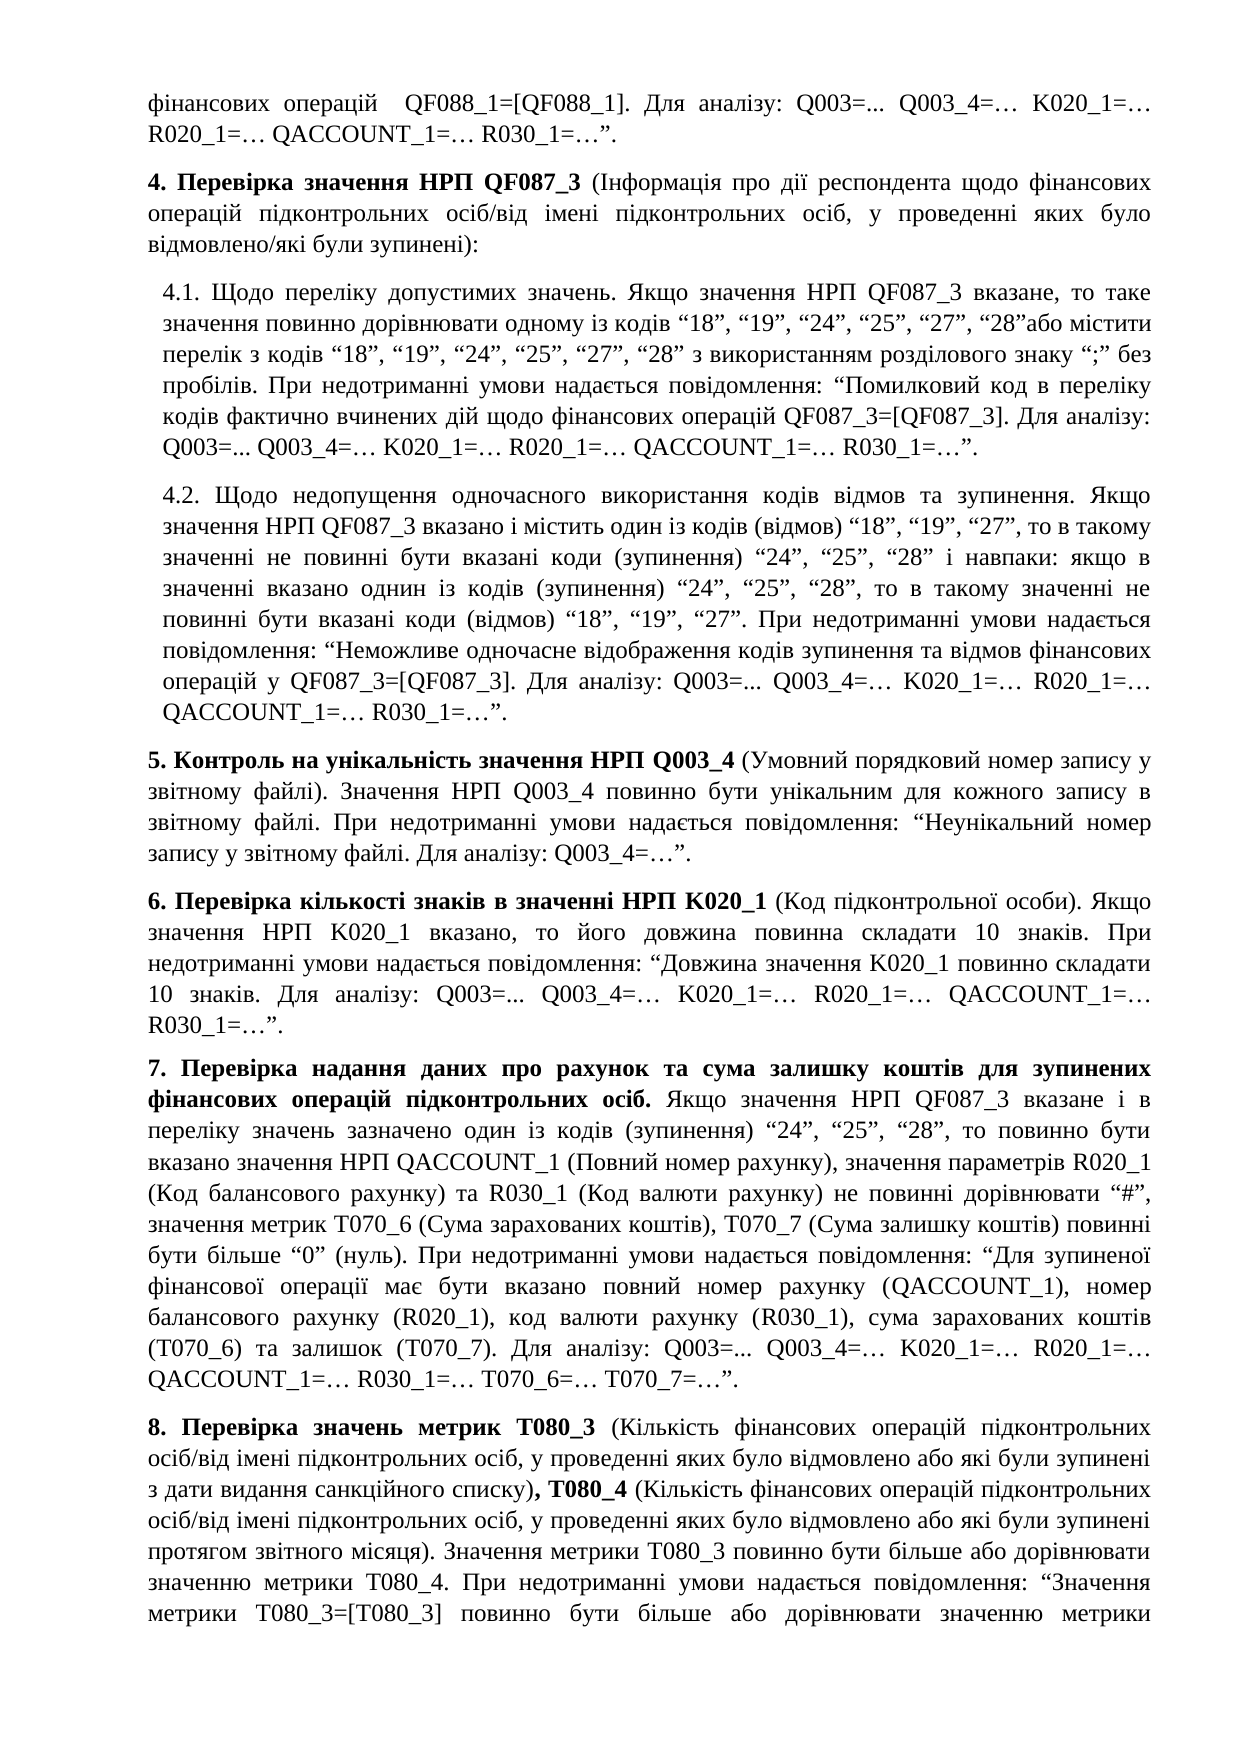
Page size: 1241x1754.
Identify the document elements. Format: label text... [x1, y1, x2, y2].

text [148, 1412, 1152, 1627]
text 6. Перевірка кількості знаків в значенні НРП K020_1 (Код підконтрольної особи). Якщо значення НРП K020_1 вказано, то його довжина повинна складати 10 знаків. При недотриманні умови надається повідомлення: “Довжина значення K020_1 повинно складати 10 знаків. Для аналізу: Q003=... Q003_4=… K020_1=… R020_1=… QACCOUNT_1=… R030_1=…”. [148, 886, 1152, 1039]
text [148, 88, 1152, 148]
text 4. Перевірка значення НРП QF087_3 (Інформація про дії респондента щодо фінансових операцій підконтрольних осіб/від імені підконтрольних осіб, у проведенні яких було відмовлено/які були зупинені): [148, 167, 1152, 258]
text 5. Контроль на унікальність значення НРП Q003_4 (Умовний порядковий номер запису у звітному файлі). Значення НРП Q003_4 повинно бути унікальним для кожного запису в звітному файлі. При недотриманні умови надається повідомлення: “Неунікальний номер запису у звітному файлі. Для аналізу: Q003_4=…”. [148, 745, 1152, 867]
text 7. Перевірка надання даних про рахунок та сума залишку коштів для зупинених фінансових операцій підконтрольних осіб. Якщо значення НРП QF087_3 вказане і в переліку значень зазначено один із кодів (зупинення) “24”, “25”, “28”, то повинно бути вказано значення НРП QACCOUNT_1 (Повний номер рахунку), значення параметрів R020_1 (Код балансового рахунку) та R030_1 (Код валюти рахунку) не повинні дорівнювати “#”, значення метрик T070_6 (Сума зарахованих коштів), T070_7 (Сума залишку коштів) повинні бути більше “0” (нуль). При недотриманні умови надається повідомлення: “Для зупиненої фінансової операції має бути вказано повний номер рахунку (QACCOUNT_1), номер балансового рахунку (R020_1), код валюти рахунку (R030_1), сума зарахованих коштів (T070_6) та залишок (T070_7). Для аналізу: Q003=... Q003_4=… K020_1=… R020_1=… QACCOUNT_1=… R030_1=… T070_6=… T070_7=…”. [148, 1053, 1152, 1393]
text 4.1. Щодо переліку допустимих значень. Якщо значення НРП QF087_3 вказане, то таке значення повинно дорівнювати одному із кодів “18”, “19”, “24”, “25”, “27”, “28”або містити перелік з кодів “18”, “19”, “24”, “25”, “27”, “28” з використанням розділового знаку “;” без пробілів. При недотриманні умови надається повідомлення: “Помилковий код в переліку кодів фактично вчинених дій щодо фінансових операцій QF087_3=[QF087_3]. Для аналізу: Q003=... Q003_4=… K020_1=… R020_1=… QACCOUNT_1=… R030_1=…”. [162, 277, 1152, 461]
text 4.2. Щодо недопущення одночасного використання кодів відмов та зупинення. Якщо значення НРП QF087_3 вказано і містить один із кодів (відмов) “18”, “19”, “27”, то в такому значенні не повинні бути вказані коди (зупинення) “24”, “25”, “28” і навпаки: якщо в значенні вказано однин із кодів (зупинення) “24”, “25”, “28”, то в такому значенні не повинні бути вказані коди (відмов) “18”, “19”, “27”. При недотриманні умови надається повідомлення: “Неможливе одночасне відображення кодів зупинення та відмов фінансових операцій у QF087_3=[QF087_3]. Для аналізу: Q003=... Q003_4=… K020_1=… R020_1=… QACCOUNT_1=… R030_1=…”. [162, 480, 1152, 726]
